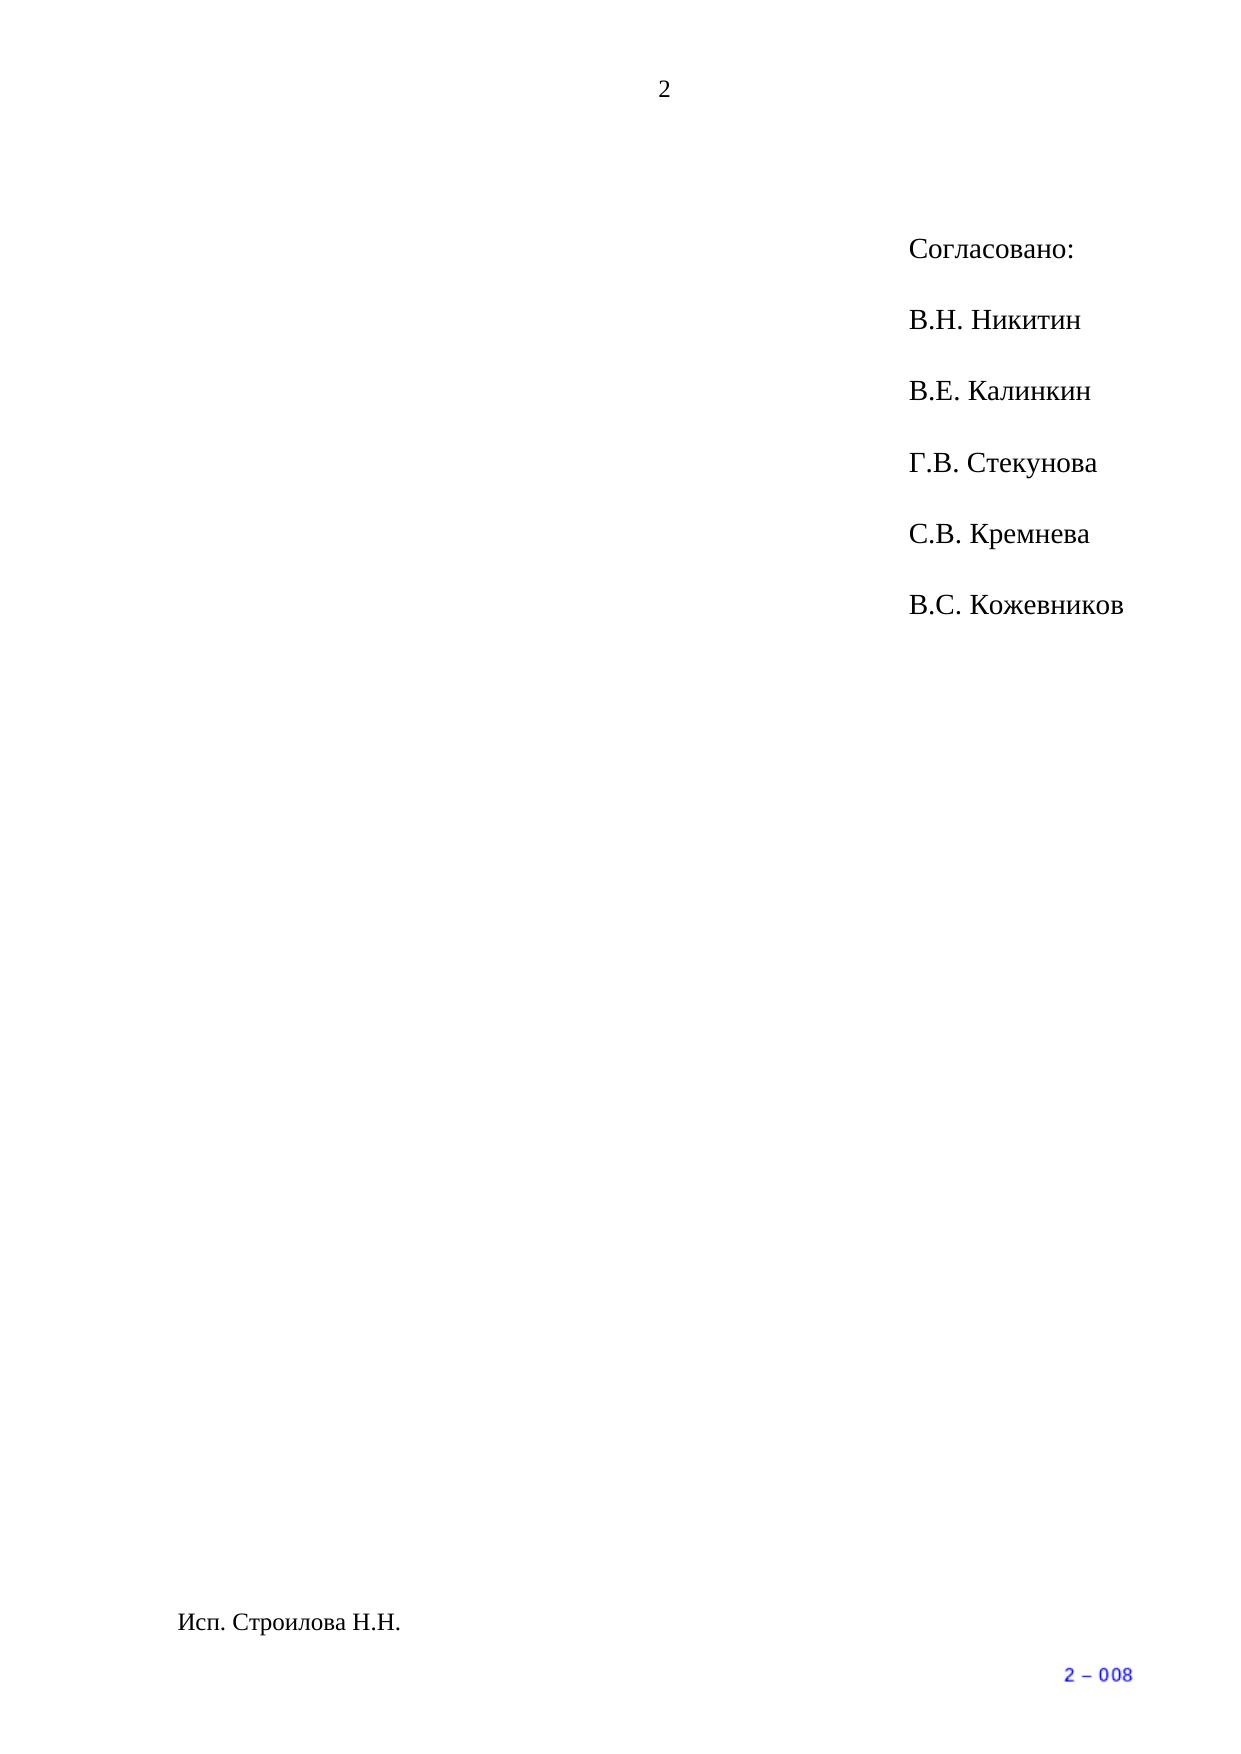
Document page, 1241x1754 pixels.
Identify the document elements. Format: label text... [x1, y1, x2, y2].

text В.Е. Калинкин [177, 373, 1152, 407]
text Исп. Строилова Н.Н. [177, 1607, 1152, 1636]
text В.Н. Никитин [177, 302, 1152, 336]
text Г.В. Стекунова [177, 445, 1152, 478]
text В.С. Кожевников [177, 587, 1152, 621]
text Согласовано: [177, 231, 1152, 265]
text С.В. Кремнева [177, 516, 1152, 549]
